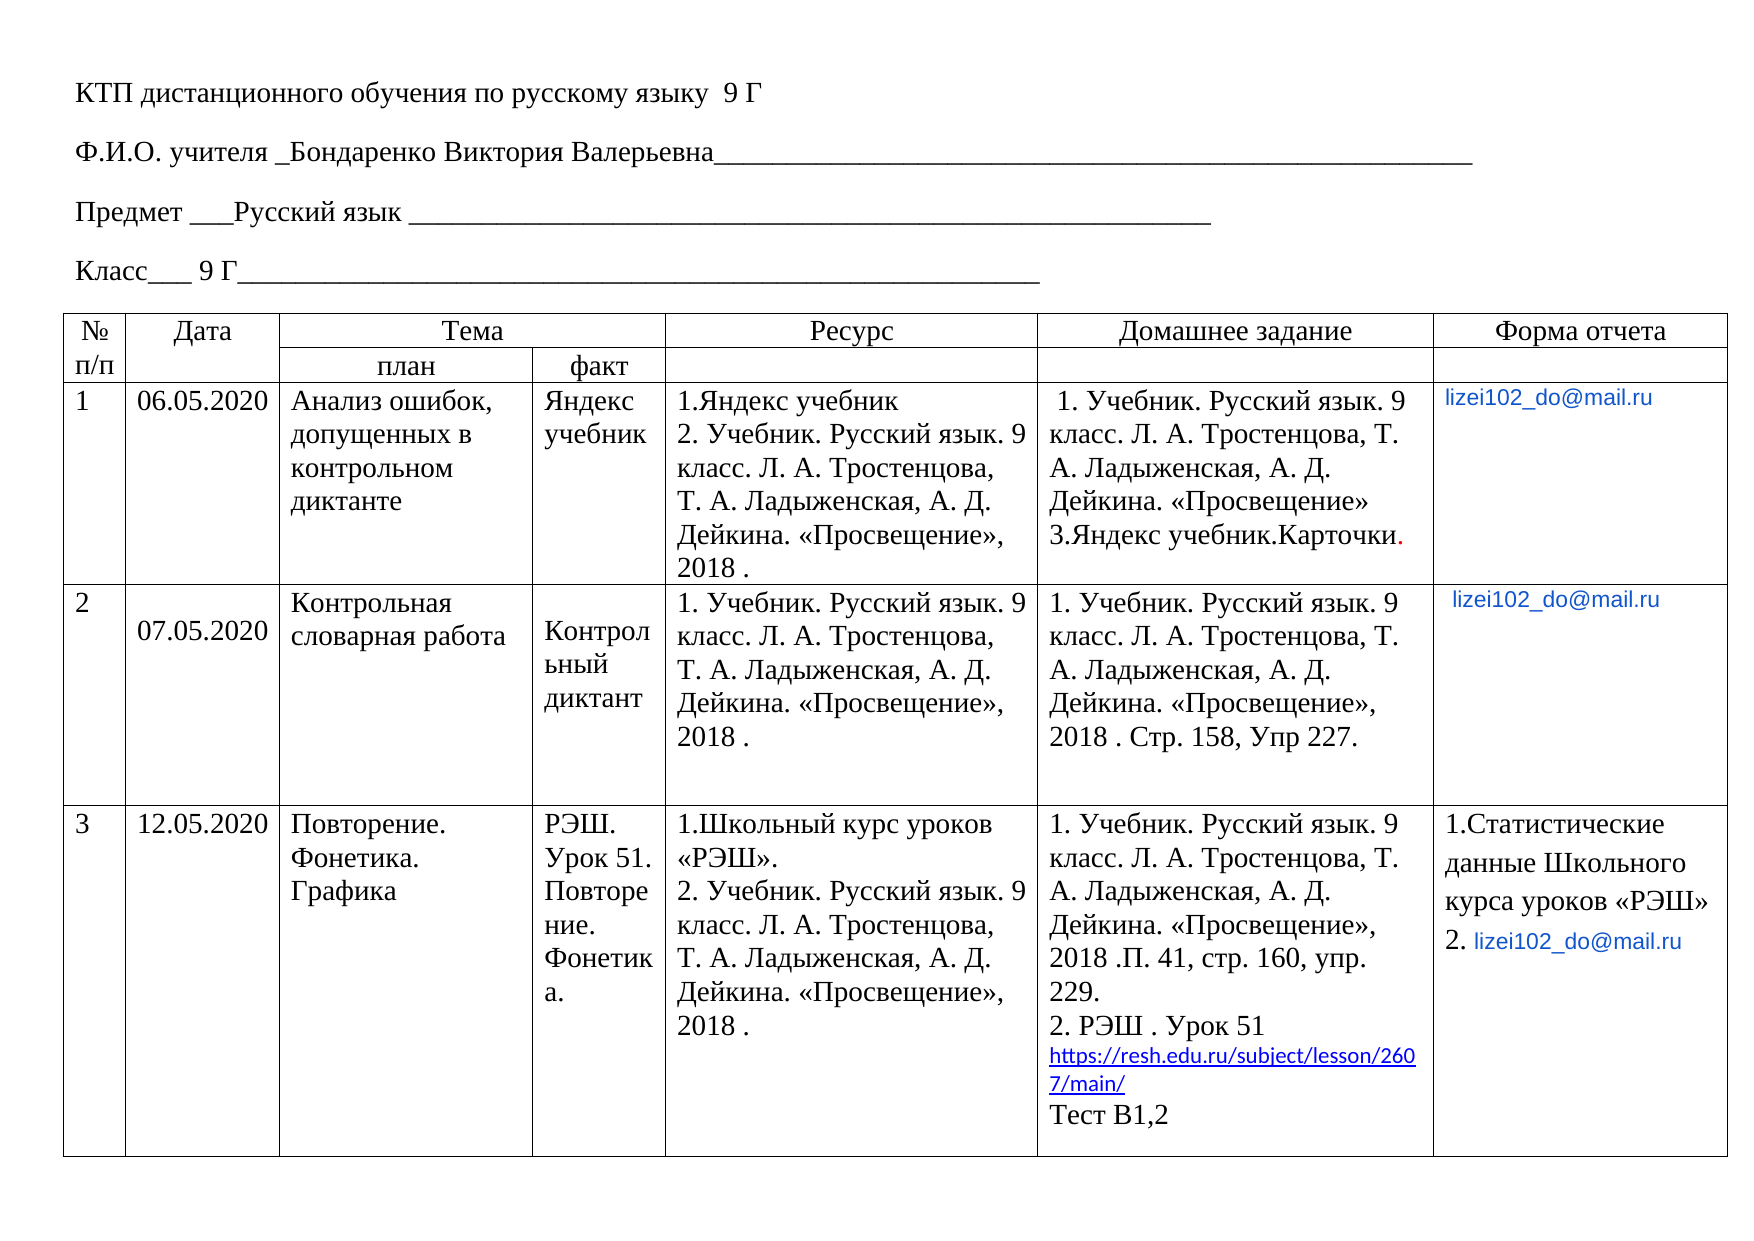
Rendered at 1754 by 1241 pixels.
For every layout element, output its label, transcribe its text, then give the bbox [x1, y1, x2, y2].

table_header Тема [280, 314, 665, 347]
text Класс___ 9 Г_______________________________________________________ [75, 253, 1665, 287]
table_header Домашнее задание [1038, 314, 1433, 347]
text Предмет ___Русский язык _______________________________________________________ [75, 194, 1665, 227]
table_cell 1 [64, 383, 125, 584]
table_cell 06.05.2020 [126, 383, 279, 584]
table_cell 1. Учебник. Русский язык. 9 класс. Л. А. Тростенцова, Т. А. Ладыженская, А. Д. Дейкина. «Просвещение» 3.Яндекс учебник.Карточки. [1038, 383, 1433, 584]
table_cell [1038, 348, 1433, 382]
text Ф.И.О. учителя _Бондаренко Виктория Валерьевна____________________________________________________ [75, 134, 1665, 168]
table_header Дата [126, 314, 279, 382]
text КТП дистанционного обучения по русскому языку [75, 75, 1665, 108]
table_cell Анализ ошибок, допущенных в контрольном диктанте [280, 383, 532, 584]
table_cell lizei102_do@mail.ru [1434, 585, 1727, 805]
table_cell 3 [64, 806, 125, 1156]
table_cell 1. Учебник. Русский язык. 9 класс. Л. А. Тростенцова, Т. А. Ладыженская, А. Д. Дейкина. «Просвещение», 2018 . Стр. 158, Упр 227. [1038, 585, 1433, 805]
table_cell РЭШ. Урок 51. Повторение. Фонетика. [533, 806, 665, 1156]
table_cell 2 [64, 585, 125, 805]
table_header № п/п [64, 314, 125, 382]
table_cell 07.05.2020 [126, 585, 279, 805]
table_cell 1.Яндекс учебник 2. Учебник. Русский язык. 9 класс. Л. А. Тростенцова, Т. А. Ладыженская, А. Д. Дейкина. «Просвещение», 2018 . [666, 383, 1037, 584]
table_cell факт [533, 348, 665, 382]
table_cell 1. Учебник. Русский язык. 9 класс. Л. А. Тростенцова, Т. А. Ладыженская, А. Д. Дейкина. «Просвещение», 2018 . [666, 585, 1037, 805]
table_cell [666, 348, 1037, 382]
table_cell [1434, 806, 1727, 1156]
table_header Форма отчета [1434, 314, 1727, 347]
table_cell Повторение. Фонетика. Графика [280, 806, 532, 1156]
table_header Ресурс [666, 314, 1037, 347]
table_cell 12.05.2020 [126, 806, 279, 1156]
table_cell lizei102_do@mail.ru [1434, 383, 1727, 584]
table_cell [1434, 348, 1727, 382]
table_cell Яндекс учебник [533, 383, 665, 584]
table_cell 1. Учебник. Русский язык. 9 класс. Л. А. Тростенцова, Т. А. Ладыженская, А. Д. Дейкина. «Просвещение», 2018 .П. 41, стр. 160, упр. 229. 2. РЭШ . Урок 51 https://resh.edu.ru/subject/lesson/2607/main/ Тест В1,2 [1038, 806, 1433, 1156]
table_cell план [280, 348, 532, 382]
table_cell Контрольная словарная работа [280, 585, 532, 805]
table_cell Контрольный диктант [533, 585, 665, 805]
